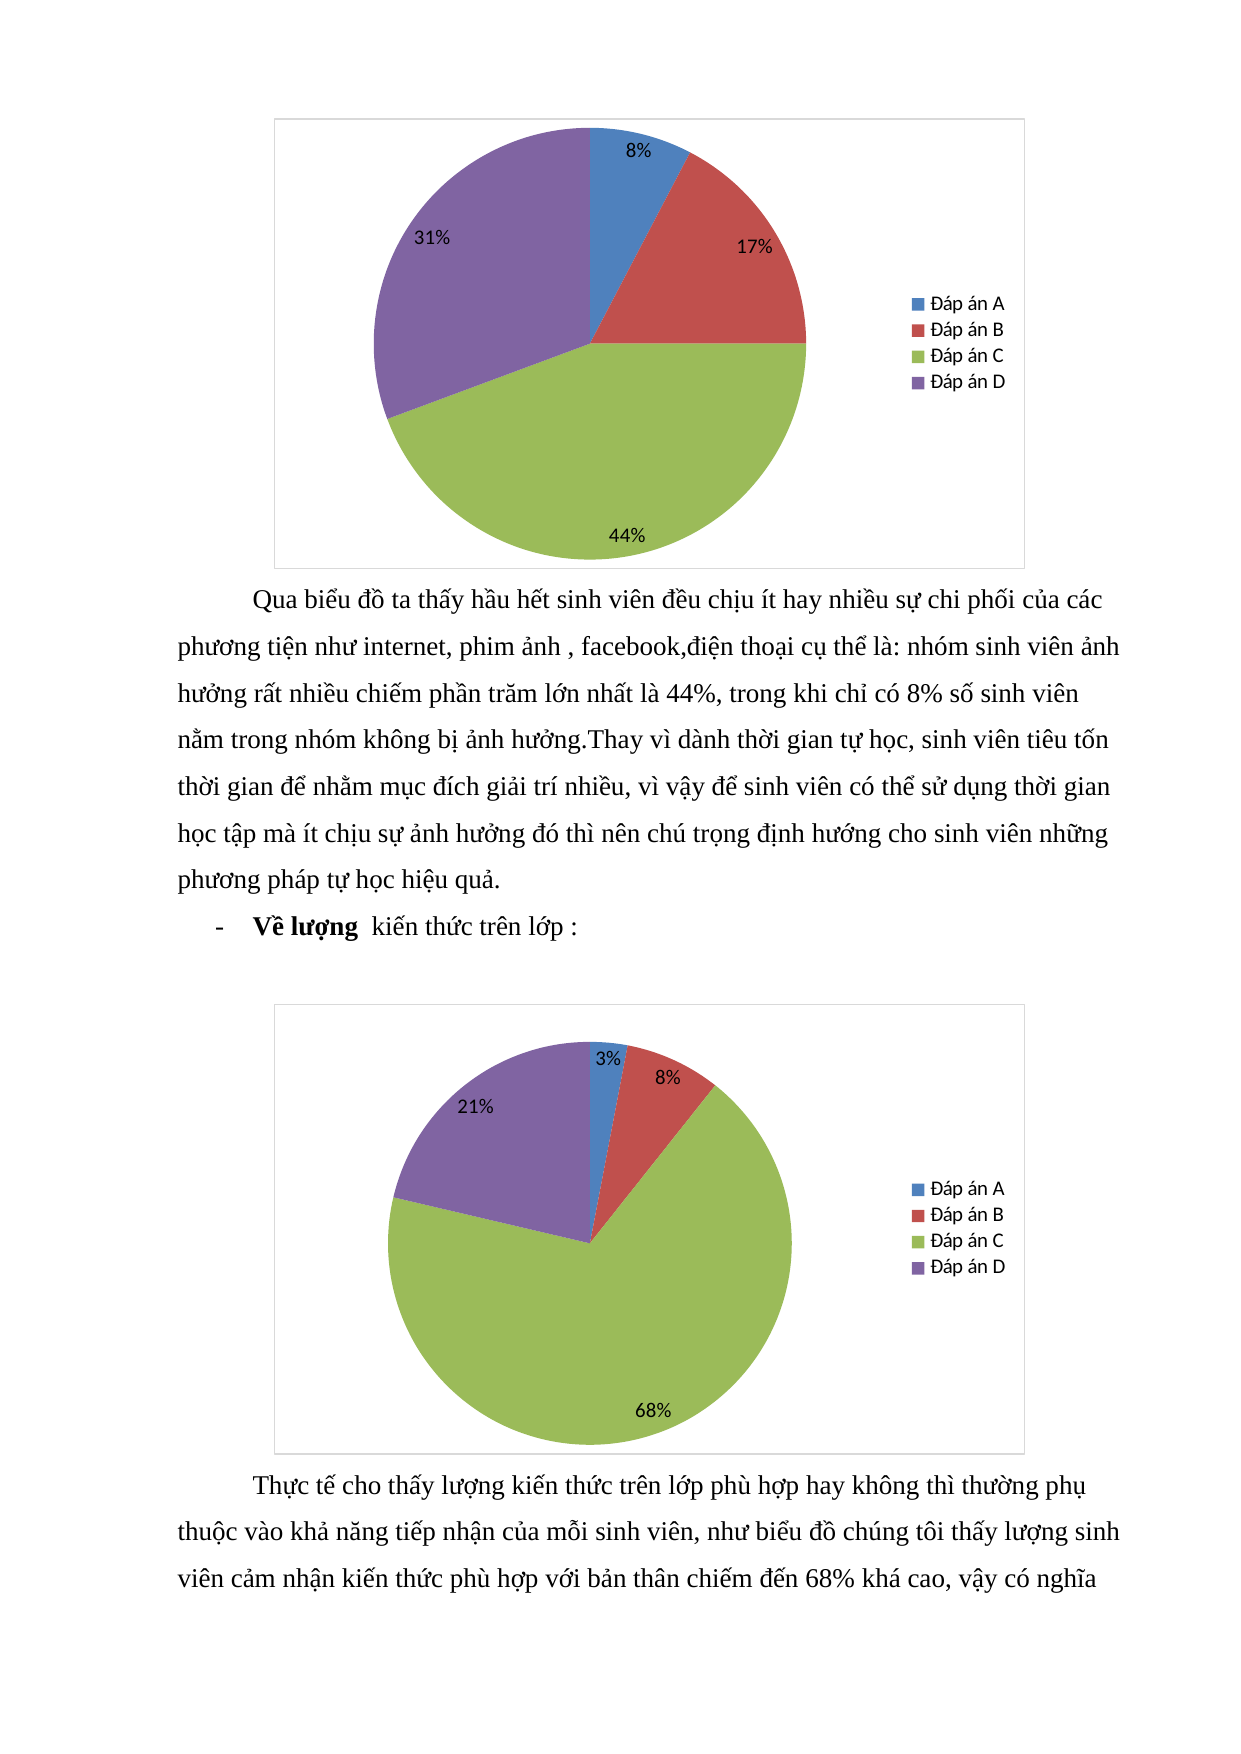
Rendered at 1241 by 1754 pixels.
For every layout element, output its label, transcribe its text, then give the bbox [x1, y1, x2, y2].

list Về lượng kiến thức trên lớp : [215, 910, 1122, 941]
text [177, 1469, 1122, 1593]
text Qua biểu đồ ta thấy hầu hết sinh viên đều chịu ít hay nhiều sự chi phối của các phương tiện như internet, phim ảnh , facebook,điện thoại cụ thể là: nhóm sinh viên ảnh hưởng rất nhiều chiếm phần trăm lớn nhất là 44%, trong khi chỉ có 8% số sinh viên nằm trong nhóm không bị ảnh hưởng.Thay vì dành thời gian tự học, sinh viên tiêu tốn thời gian để nhằm mục đích giải trí nhiều, vì vậy để sinh viên có thể sử dụng thời gian học tập mà ít chịu sự ảnh hưởng đó thì nên chú trọng định hướng cho sinh viên những phương pháp tự học hiệu quả. [177, 583, 1122, 894]
